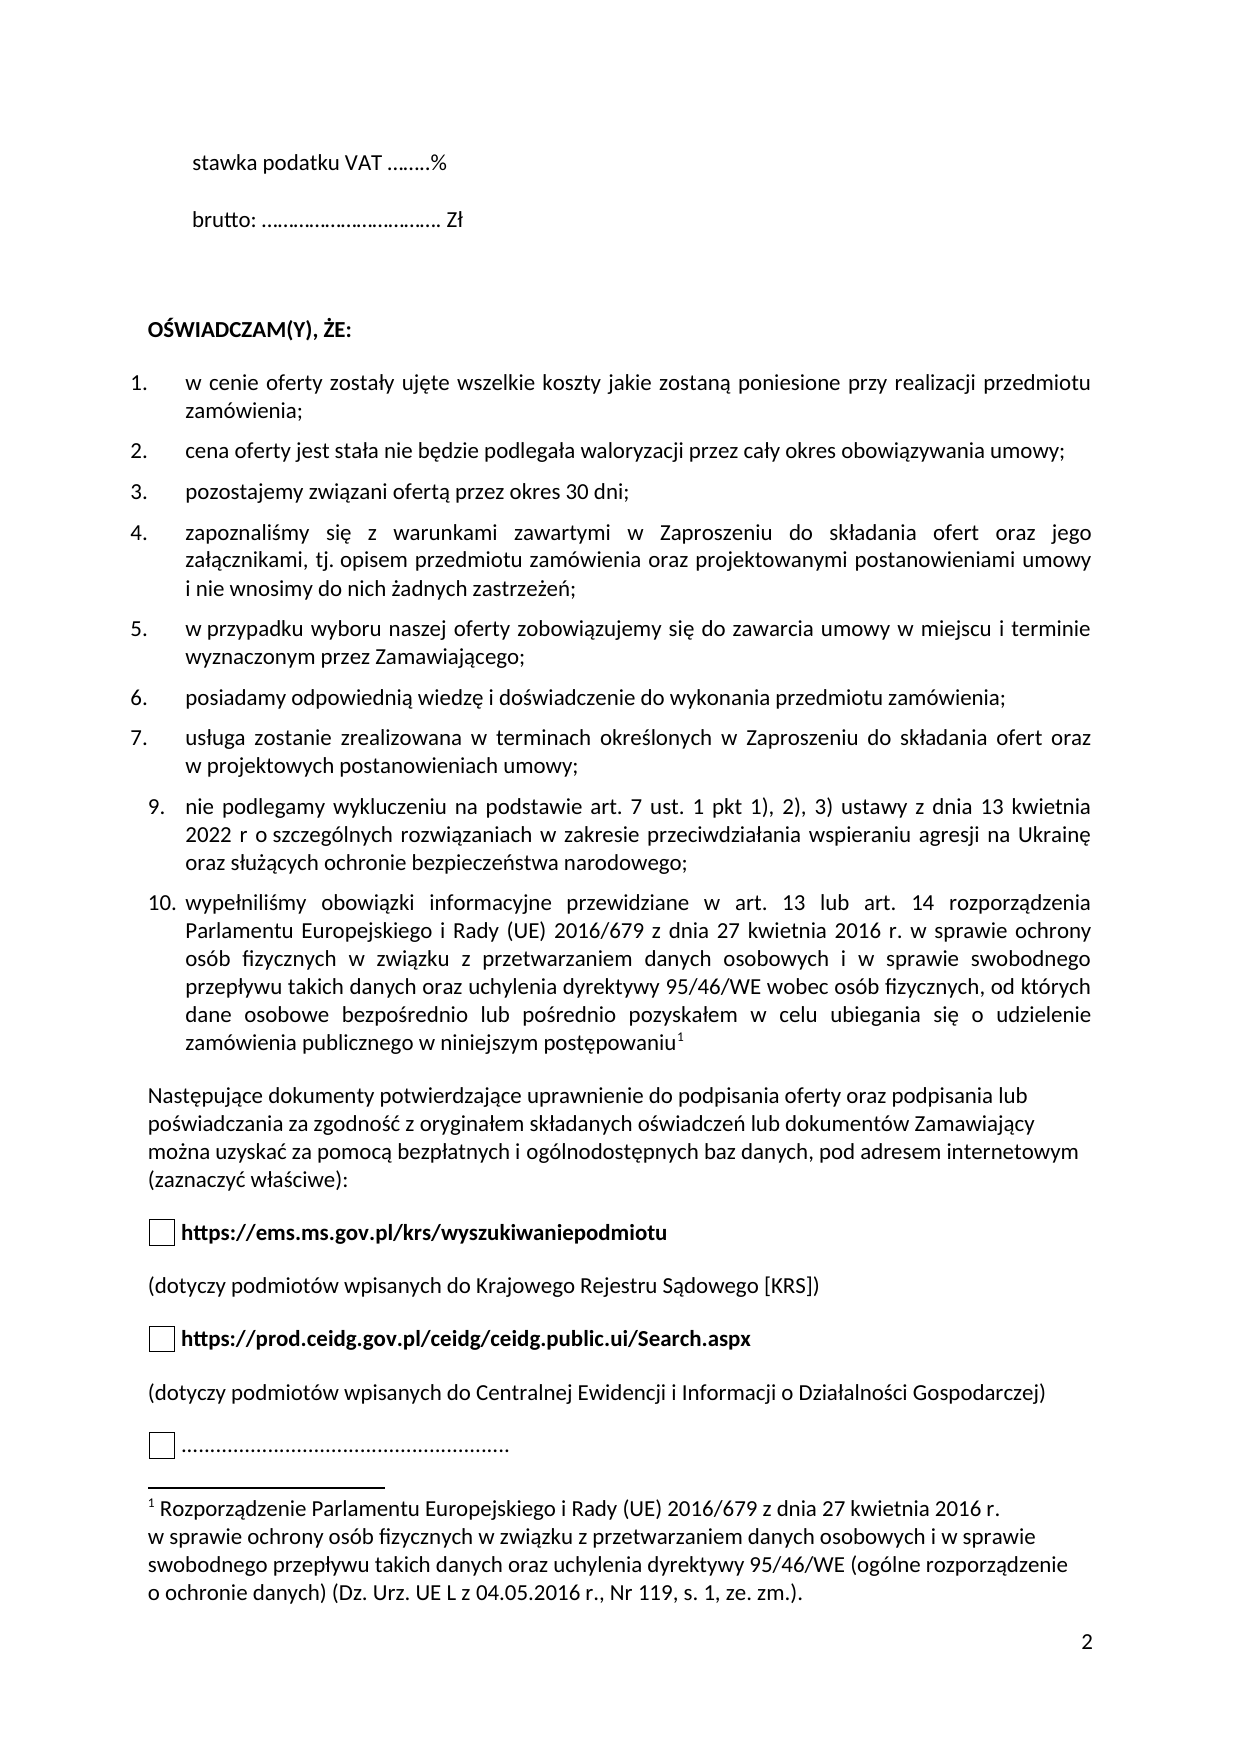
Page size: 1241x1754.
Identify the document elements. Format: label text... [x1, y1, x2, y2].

list brutto: ……………………………. Zł [192, 205, 1067, 233]
list posiadamy odpowiednią wiedzę i doświadczenie do wykonania przedmiotu zamówienia; [148, 683, 1093, 711]
subtitle OŚWIADCZAM(Y), ŻE: [148, 315, 1093, 343]
text https://ems.ms.gov.pl/krs/wyszukiwaniepodmiotu [148, 1218, 1093, 1247]
list stawka podatku VAT ……..% [192, 148, 1067, 176]
list cena oferty jest stała nie będzie podlegała waloryzacji przez cały okres obowiązywania umowy; [148, 437, 1093, 464]
text ......................................................... [148, 1431, 1093, 1459]
list w przypadku wyboru naszej oferty zobowiązujemy się do zawarcia umowy w miejscu i terminie wyznaczonym przez Zamawiającego; [148, 614, 1093, 670]
text Następujące dokumenty potwierdzające uprawnienie do podpisania oferty oraz podpisania lub poświadczania za zgodność z oryginałem składanych oświadczeń lub dokumentów Zamawiający można uzyskać za pomocą bezpłatnych i ogólnodostępnych baz danych, pod adresem internetowym (zaznaczyć właściwe): [148, 1081, 1093, 1193]
list zapoznaliśmy się z warunkami zawartymi w Zaproszeniu do składania ofert oraz jego załącznikami, tj. opisem przedmiotu zamówienia oraz projektowanymi postanowieniami umowy i nie wnosimy do nich żadnych zastrzeżeń; [148, 518, 1093, 602]
list pozostajemy związani ofertą przez okres 30 dni; [148, 477, 1093, 505]
list w cenie oferty zostały ujęte wszelkie koszty jakie zostaną poniesione przy realizacji przedmiotu zamówienia; [148, 368, 1093, 424]
list nie podlegamy wykluczeniu na podstawie art. 7 ust. 1 pkt 1), 2), 3) ustawy z dnia 13 kwietnia 2022 r o szczególnych rozwiązaniach w zakresie przeciwdziałania wspieraniu agresji na Ukrainę oraz służących ochronie bezpieczeństwa narodowego; [148, 792, 1093, 876]
text (dotyczy podmiotów wpisanych do Centralnej Ewidencji i Informacji o Działalności Gospodarczej) [148, 1378, 1093, 1406]
list usługa zostanie zrealizowana w terminach określonych w Zaproszeniu do składania ofert oraz w projektowych postanowieniach umowy; [148, 723, 1093, 779]
text https://prod.ceidg.gov.pl/ceidg/ceidg.public.ui/Search.aspx [148, 1324, 1093, 1353]
list wypełniliśmy obowiązki informacyjne przewidziane w art. 13 lub art. 14 rozporządzenia Parlamentu Europejskiego i Rady (UE) 2016/679 z dnia 27 kwietnia 2016 r. w sprawie ochrony osób fizycznych w związku z przetwarzaniem danych osobowych i w sprawie swobodnego przepływu takich danych oraz uchylenia dyrektywy 95/46/WE wobec osób fizycznych, od których dane osobowe bezpośrednio lub pośrednio pozyskałem w celu ubiegania się o udzielenie zamówienia publicznego w niniejszym postępowaniu [148, 888, 1093, 1056]
text (dotyczy podmiotów wpisanych do Krajowego Rejestru Sądowego [KRS]) [148, 1272, 1093, 1299]
